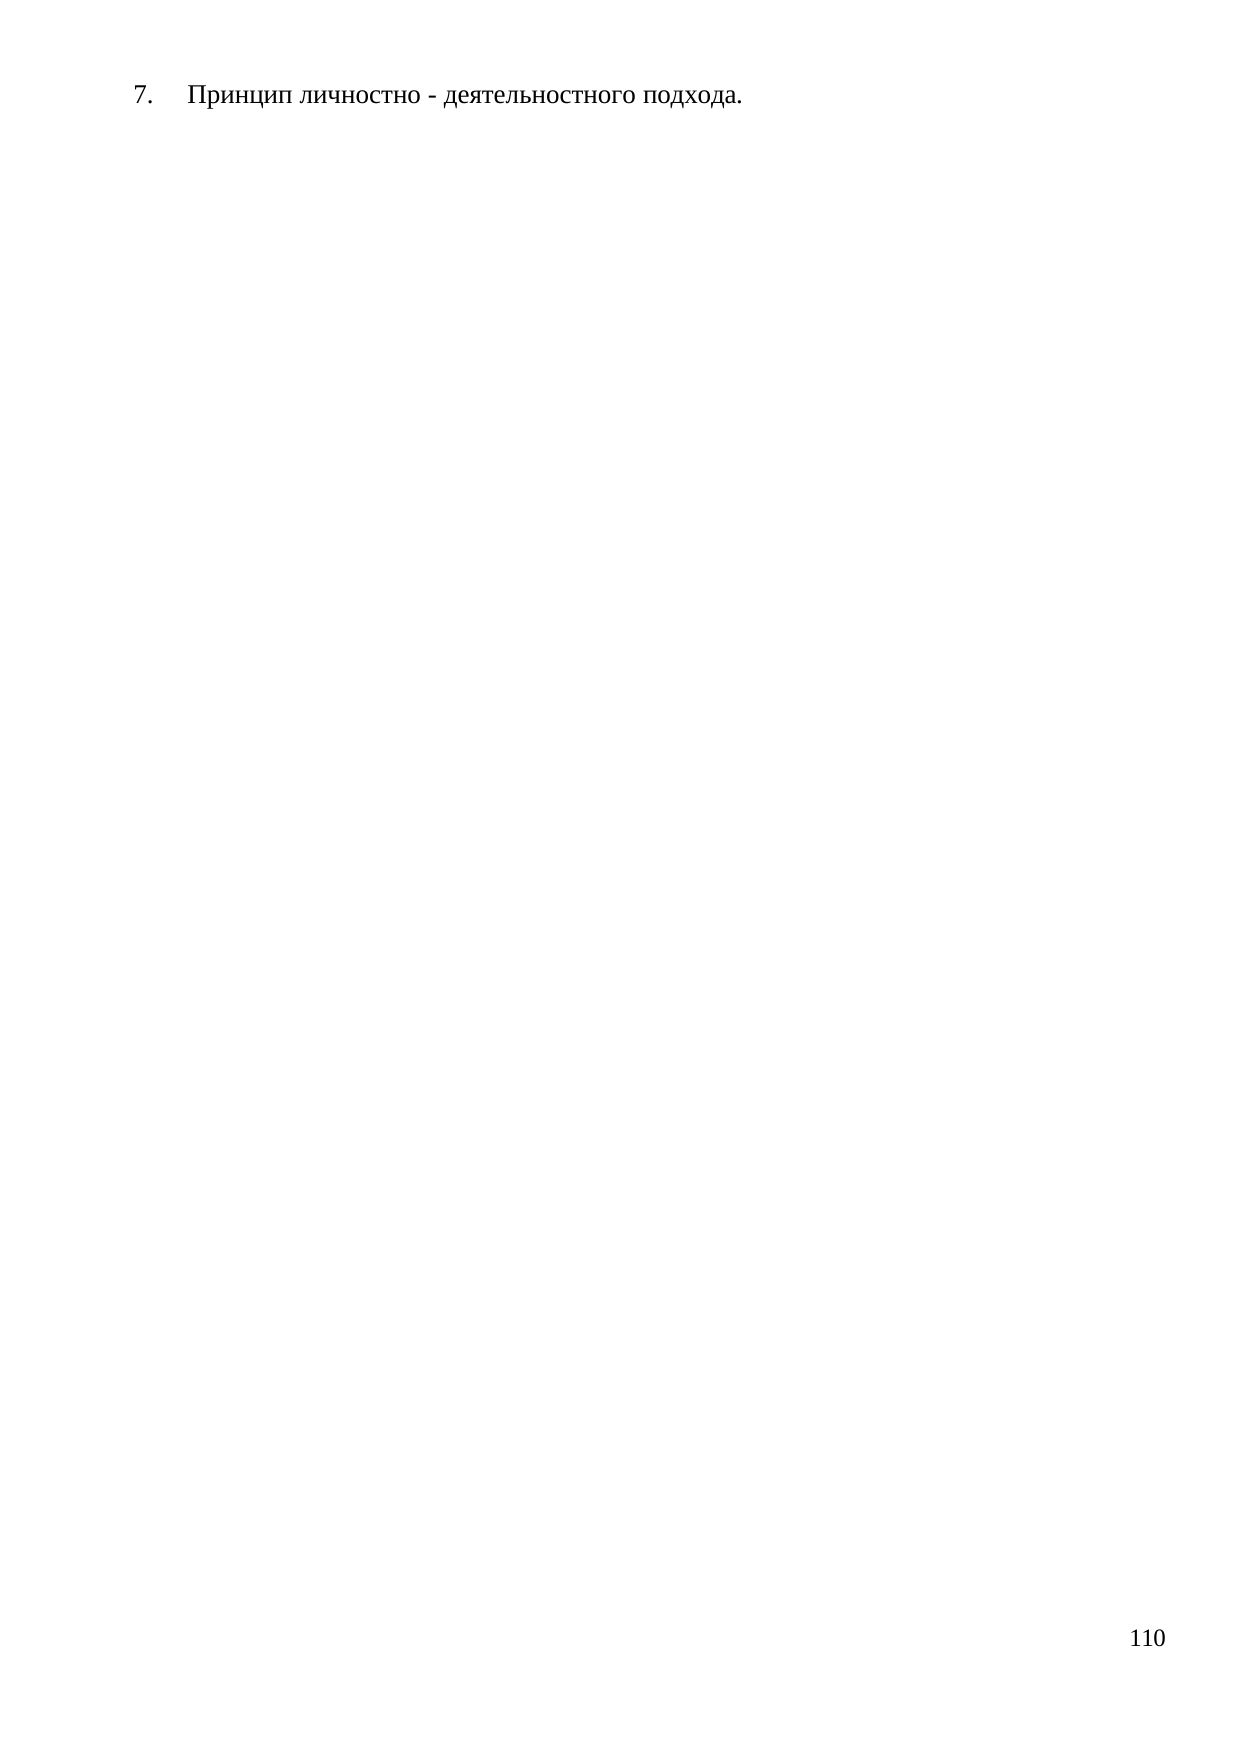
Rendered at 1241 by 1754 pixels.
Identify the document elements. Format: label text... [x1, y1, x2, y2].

list Принцип личностно - деятельностного подхода. [133, 79, 1226, 110]
